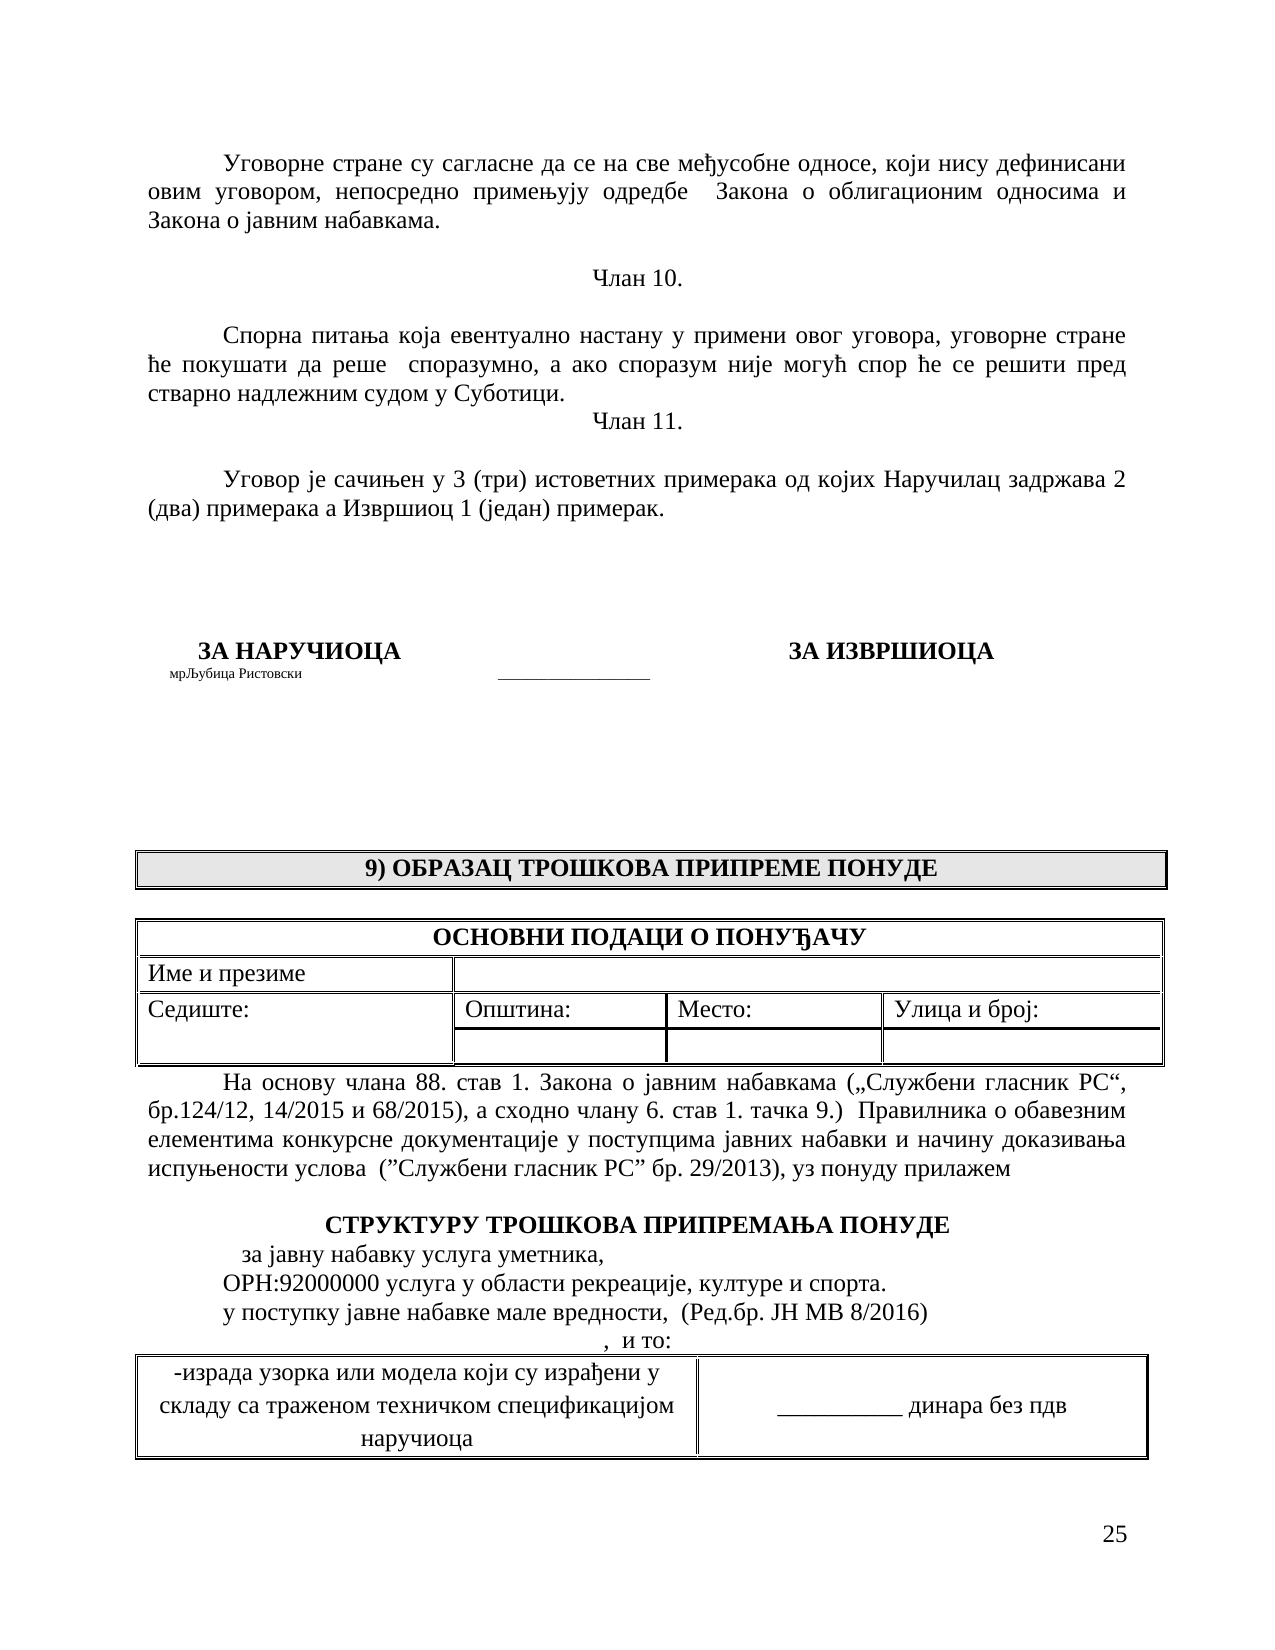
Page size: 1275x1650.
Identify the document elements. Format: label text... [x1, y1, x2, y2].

text Уговорне стране су сагласне да се на све међусобне односе, који нису дефинисани овим уговором, непосредно примењују одредбе Закона о облигационим односима и Закона о јавним набавкама. [148, 148, 1127, 234]
text Члан 11. [148, 406, 1127, 435]
table_cell Општина: [455, 994, 665, 1027]
text Спорна питања која евентуално настану у примени овог уговора, уговорне стране ће покушати да реше споразумно, а ако споразум није могућ спор ће се решити пред стварно надлежним судом у Суботици. [148, 320, 1127, 406]
table_cell [454, 1030, 666, 1063]
text ЗА НАРУЧИОЦА ЗА ИЗВРШИОЦА [148, 636, 1127, 665]
text На основу члана 88. став 1. Закона о јавним набавкама („Службени гласник РС“, бр.124/12, 14/2015 и 68/2015), а сходно члану 6. став 1. тачка 9.) Правилника о обавезним елементима конкурсне документације у поступцима јавних набавки и начину доказивања испуњености услова (”Службени гласник РС” бр. 29/2013), уз понуду прилажем [148, 1067, 1127, 1182]
table_header 9) ОБРАЗАЦ ТРОШКОВА ПРИПРЕМЕ ПОНУДЕ [138, 853, 1165, 886]
table_cell Име и презиме [138, 955, 452, 991]
table_header __________ динара без пдв [697, 1355, 1146, 1456]
text Члан 10. [148, 263, 1127, 291]
text Уговор је сачињен у 3 (три) истоветних примерака од којих Наручилац задржава 2 (два) примерака а Извршиоц 1 (један) примерак. [148, 464, 1127, 521]
text , и то: [148, 1325, 1127, 1354]
table_cell [883, 1027, 1162, 1063]
table_cell [455, 955, 1162, 991]
table_cell [666, 1030, 882, 1063]
text СТРУКТУРУ ТРОШКОВА ПРИПРЕМАЊА ПОНУДЕ [148, 1210, 1127, 1239]
table_header ОСНОВНИ ПОДАЦИ О ПОНУЂАЧУ [138, 922, 1162, 954]
table_header -израда узорка или модела који су израђени у складу са траженом техничком спецификацијом наручиоца [138, 1357, 697, 1456]
text за јавну набавку услуга уметника, [148, 1239, 1127, 1268]
table_cell Улица и број: [883, 991, 1163, 1027]
table_cell Седиште: [136, 991, 453, 1063]
text у поступку јавне набавке мале вредности, (Ред.бр. ЈН МВ 8/2016) [148, 1297, 1127, 1325]
table_cell Место: [668, 994, 881, 1027]
text ОРН:92000000 услуга у области рекреације, културе и спорта. [148, 1268, 1127, 1297]
text мрЉубица Ристовски _____________________ [148, 665, 1127, 694]
